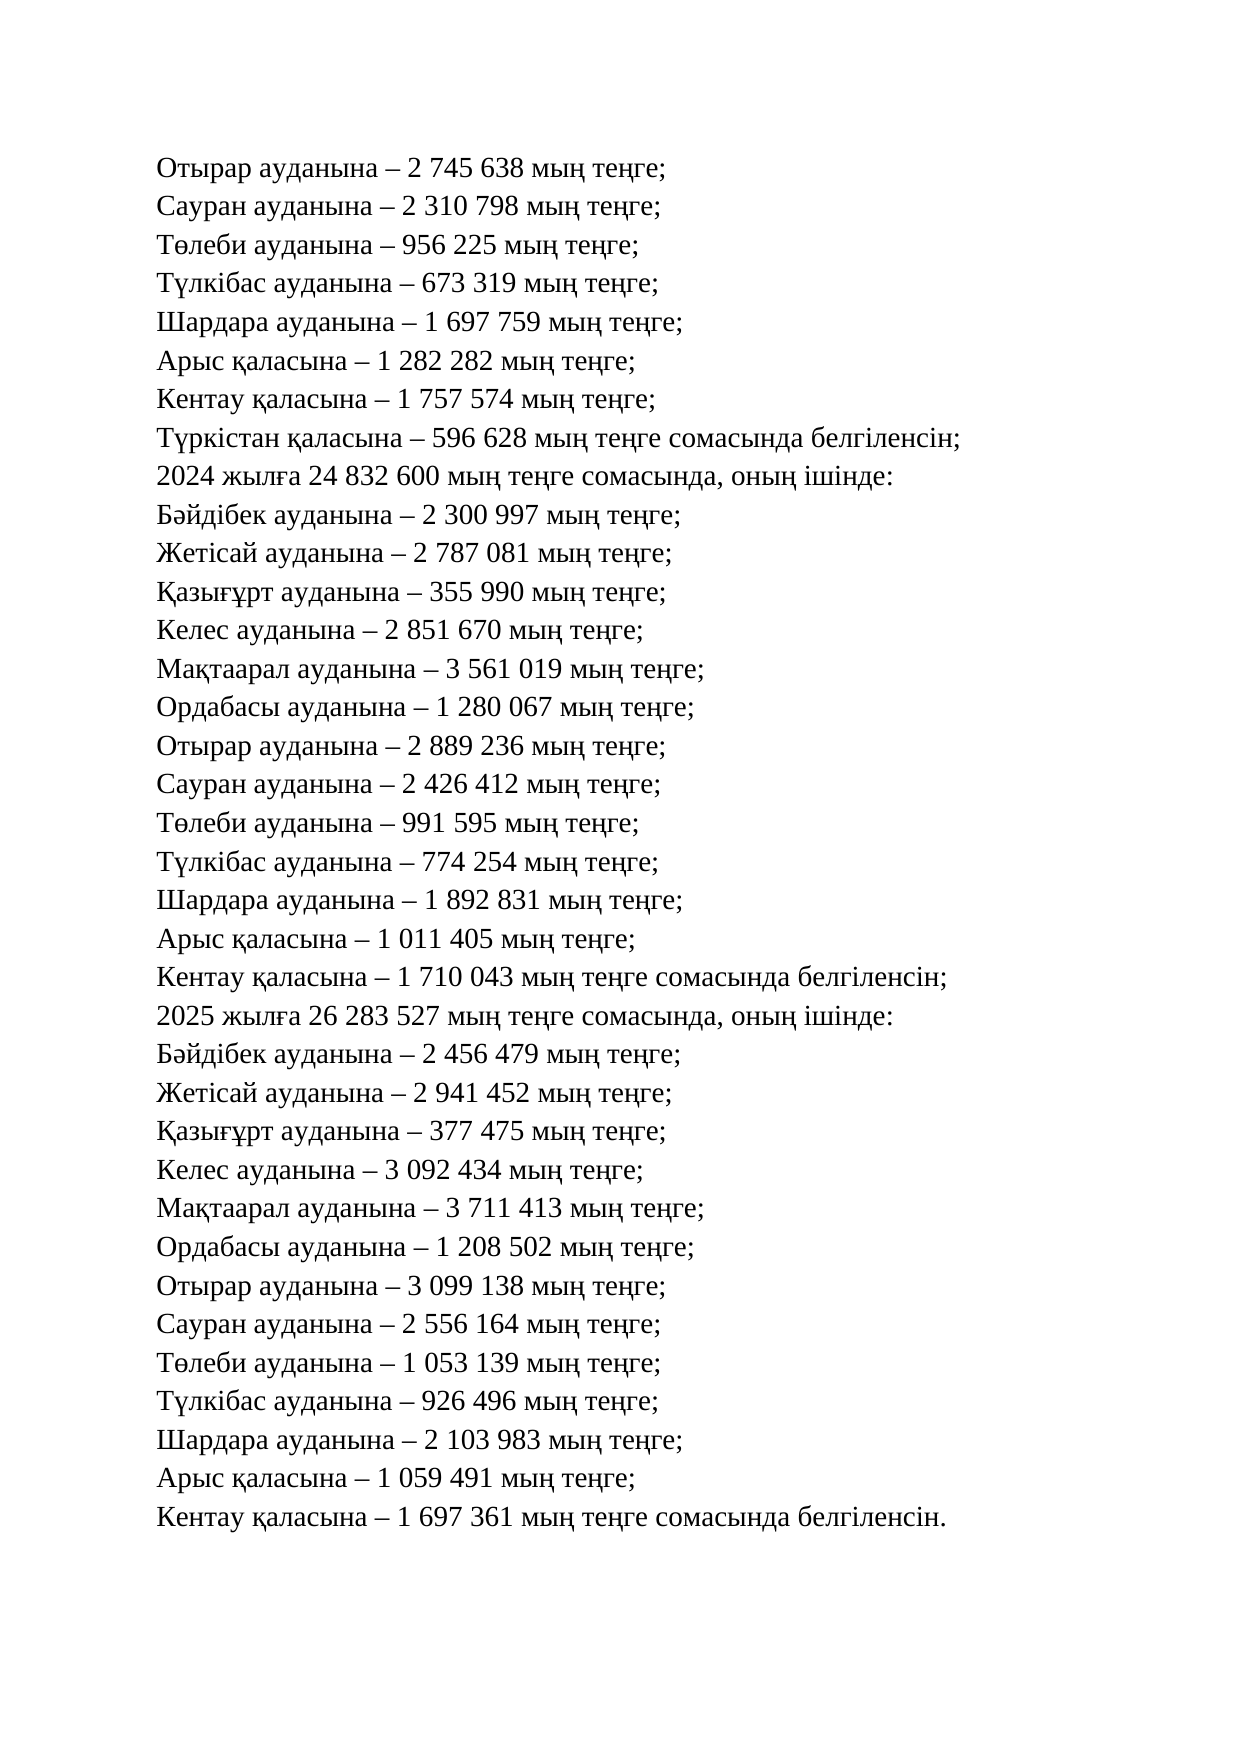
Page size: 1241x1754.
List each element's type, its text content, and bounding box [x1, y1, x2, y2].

text Арыс қаласына – 1 282 282 мың теңге; [112, 343, 1128, 376]
text Бәйдібек ауданына – 2 300 997 мың теңге; [112, 497, 1128, 530]
text Кентау қаласына – 1 697 361 мың теңге сомасында белгіленсін. [112, 1499, 1128, 1532]
text Мақтаарал ауданына – 3 711 413 мың теңге; [112, 1191, 1128, 1224]
text Түлкібас ауданына – 774 254 мың теңге; [112, 844, 1128, 877]
text Қазығұрт ауданына – 377 475 мың теңге; [112, 1113, 1128, 1147]
text Отырар ауданына – 2 889 236 мың теңге; [112, 728, 1128, 762]
text Шардара ауданына – 1 697 759 мың теңге; [112, 304, 1128, 338]
text Кентау қаласына – 1 710 043 мың теңге сомасында белгіленсін; [112, 959, 1128, 993]
text Түлкібас ауданына – 926 496 мың теңге; [112, 1383, 1128, 1417]
text Жетісай ауданына – 2 787 081 мың теңге; [112, 535, 1128, 569]
text Кентау қаласына – 1 757 574 мың теңге; [112, 381, 1128, 415]
text Шардара ауданына – 2 103 983 мың теңге; [112, 1422, 1128, 1455]
text Отырар ауданына – 3 099 138 мың теңге; [112, 1268, 1128, 1301]
text Сауран ауданына – 2 426 412 мың теңге; [112, 767, 1128, 800]
text 2025 жылға 26 283 527 мың теңге сомасында, оның ішінде: [112, 998, 1128, 1031]
text Сауран ауданына – 2 556 164 мың теңге; [112, 1306, 1128, 1340]
text Төлеби ауданына – 956 225 мың теңге; [112, 227, 1128, 261]
text Ордабасы ауданына – 1 280 067 мың теңге; [112, 689, 1128, 723]
text Мақтаарал ауданына – 3 561 019 мың теңге; [112, 651, 1128, 684]
text Бәйдібек ауданына – 2 456 479 мың теңге; [112, 1036, 1128, 1070]
text Отырар ауданына – 2 745 638 мың теңге; [112, 150, 1128, 183]
text Түркістан қаласына – 596 628 мың теңге сомасында белгіленсін; [112, 420, 1128, 453]
text Жетісай ауданына – 2 941 452 мың теңге; [112, 1075, 1128, 1108]
text Арыс қаласына – 1 011 405 мың теңге; [112, 921, 1128, 954]
text 2024 жылға 24 832 600 мың теңге сомасында, оның ішінде: [112, 458, 1128, 492]
text Арыс қаласына – 1 059 491 мың теңге; [112, 1460, 1128, 1494]
text Ордабасы ауданына – 1 208 502 мың теңге; [112, 1229, 1128, 1263]
text Қазығұрт ауданына – 355 990 мың теңге; [112, 574, 1128, 607]
text Төлеби ауданына – 1 053 139 мың теңге; [112, 1345, 1128, 1378]
text Келес ауданына – 3 092 434 мың теңге; [112, 1152, 1128, 1186]
text Келес ауданына – 2 851 670 мың теңге; [112, 612, 1128, 646]
text Түлкібас ауданына – 673 319 мың теңге; [112, 266, 1128, 299]
text Шардара ауданына – 1 892 831 мың теңге; [112, 882, 1128, 916]
text Сауран ауданына – 2 310 798 мың теңге; [112, 188, 1128, 222]
text Төлеби ауданына – 991 595 мың теңге; [112, 805, 1128, 839]
